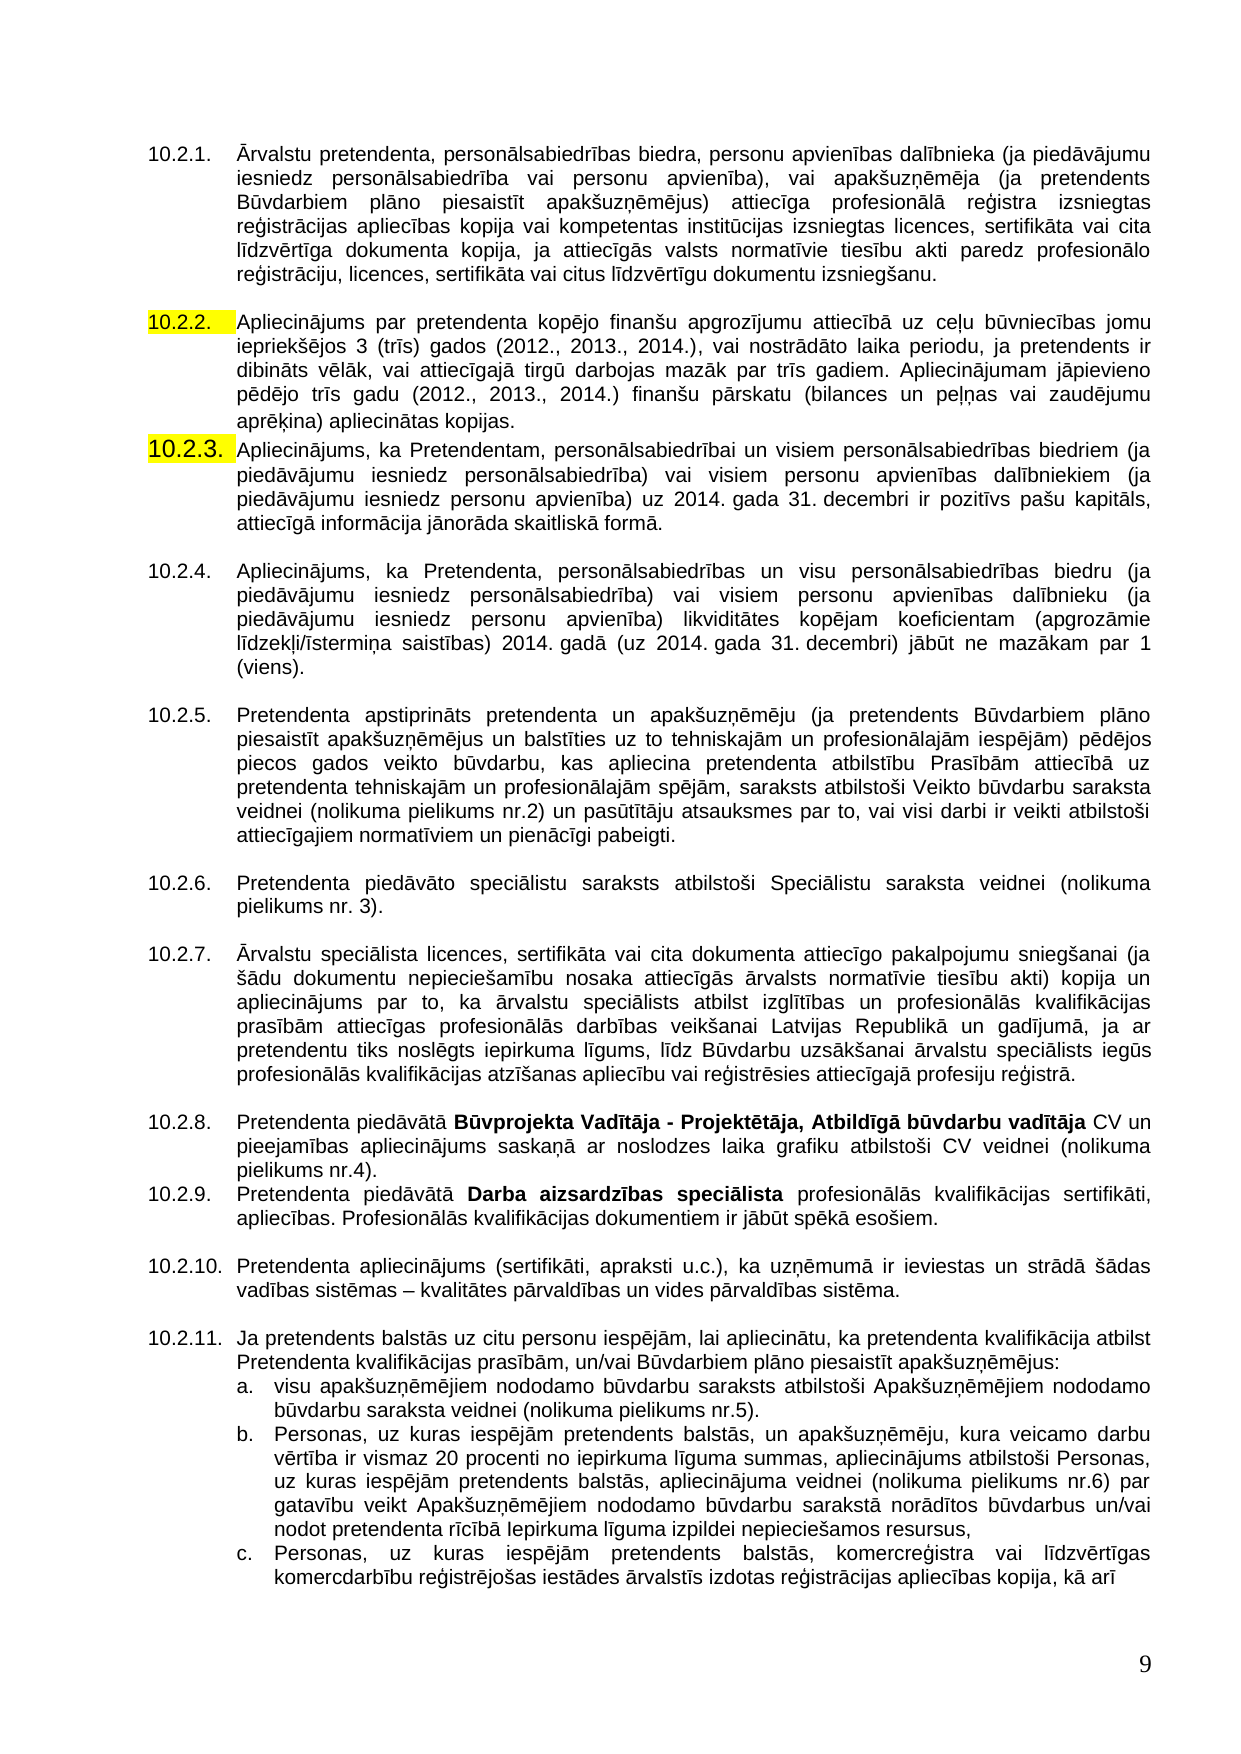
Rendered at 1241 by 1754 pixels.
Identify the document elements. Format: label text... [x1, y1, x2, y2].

text Pretendenta piedāvāto speciālistu saraksts atbilstoši Speciālistu saraksta veidnei (nolikuma pielikums nr. 3). [148, 870, 1152, 918]
text Apliecinājums, ka Pretendenta, personālsabiedrības un visu personālsabiedrības biedru (ja piedāvājumu iesniedz personālsabiedrība) vai visiem personu apvienības dalībnieku (ja piedāvājumu iesniedz personu apvienība) likviditātes kopējam koeficientam (apgrozāmie līdzekļi/īstermiņa saistības) 2014. gadā (uz 2014. gada 31. decembri) jābūt ne mazākam par 1 (viens). [148, 559, 1152, 679]
text Ārvalstu pretendenta, personālsabiedrības biedra, personu apvienības dalībnieka (ja piedāvājumu iesniedz personālsabiedrība vai personu apvienība), vai apakšuzņēmēja (ja pretendents Būvdarbiem plāno piesaistīt apakšuzņēmējus) attiecīga profesionālā reģistra izsniegtas reģistrācijas apliecības kopija vai kompetentas institūcijas izsniegtas licences, sertifikāta vai cita līdzvērtīga dokumenta kopija, ja attiecīgās valsts normatīvie tiesību akti paredz profesionālo reģistrāciju, licences, sertifikāta vai citus līdzvērtīgu dokumentu izsniegšanu. [148, 142, 1152, 286]
text Pretendenta apstiprināts pretendenta un apakšuzņēmēju (ja pretendents Būvdarbiem plāno piesaistīt apakšuzņēmējus un balstīties uz to tehniskajām un profesionālajām iespējām) pēdējos piecos gados veikto būvdarbu, kas apliecina pretendenta atbilstību Prasībām attiecībā uz pretendenta tehniskajām un profesionālajām spējām, saraksts atbilstoši Veikto būvdarbu saraksta veidnei (nolikuma pielikums nr.2) un pasūtītāju atsauksmes par to, vai visi darbi ir veikti atbilstoši attiecīgajiem normatīviem un pienācīgi pabeigti. [148, 703, 1152, 846]
text Pretendenta piedāvātā Darba aizsardzības speciālista profesionālās kvalifikācijas sertifikāti, apliecības. Profesionālās kvalifikācijas dokumentiem ir jābūt spēkā esošiem. [148, 1182, 1152, 1230]
text Ja pretendents balstās uz citu personu iespējām, lai apliecinātu, ka pretendenta kvalifikācija atbilst Pretendenta kvalifikācijas prasībām, un/vai Būvdarbiem plāno piesaistīt apakšuzņēmējus: [148, 1326, 1152, 1373]
list Personas, uz kuras iespējām pretendents balstās, un apakšuzņēmēju, kura veicamo darbu vērtība ir vismaz 20 procenti no iepirkuma līguma summas, apliecinājums atbilstoši Personas, uz kuras iespējām pretendents balstās, apliecinājuma veidnei (nolikuma pielikums nr.6) par gatavību veikt Apakšuzņēmējiem nododamo būvdarbu sarakstā norādītos būvdarbus un/vai nodot pretendenta rīcībā Iepirkuma līguma izpildei nepieciešamos resursus, [236, 1421, 1152, 1541]
text Apliecinājums, ka Pretendentam, personālsabiedrībai un visiem personālsabiedrības biedriem (ja piedāvājumu iesniedz personālsabiedrība) vai visiem personu apvienības dalībniekiem (ja piedāvājumu iesniedz personu apvienība) uz 2014. gada 31. decembri ir pozitīvs pašu kapitāls, attiecīgā informācija jānorāda skaitliskā formā. [148, 434, 1152, 535]
text Ārvalstu speciālista licences, sertifikāta vai cita dokumenta attiecīgo pakalpojumu sniegšanai (ja šādu dokumentu nepieciešamību nosaka attiecīgās ārvalsts normatīvie tiesību akti) kopija un apliecinājums par to, ka ārvalstu speciālists atbilst izglītības un profesionālās kvalifikācijas prasībām attiecīgas profesionālās darbības veikšanai Latvijas Republikā un gadījumā, ja ar pretendentu tiks noslēgts iepirkuma līgums, līdz Būvdarbu uzsākšanai ārvalstu speciālists iegūs profesionālās kvalifikācijas atzīšanas apliecību vai reģistrēsies attiecīgajā profesiju reģistrā. [148, 942, 1152, 1086]
list visu apakšuzņēmējiem nododamo būvdarbu saraksts atbilstoši Apakšuzņēmējiem nododamo būvdarbu saraksta veidnei (nolikuma pielikums nr.5). [236, 1373, 1152, 1421]
list Personas, uz kuras iespējām pretendents balstās, komercreģistra vai līdzvērtīgas komercdarbību reģistrējošas iestādes ārvalstīs izdotas reģistrācijas apliecības kopija, kā arī [236, 1541, 1152, 1589]
text Pretendenta piedāvātā Būvprojekta Vadītāja - Projektētāja, Atbildīgā būvdarbu vadītāja CV un pieejamības apliecinājums saskaņā ar noslodzes laika grafiku atbilstoši CV veidnei (nolikuma pielikums nr.4). [148, 1110, 1152, 1182]
text Apliecinājums par pretendenta kopējo finanšu apgrozījumu attiecībā uz ceļu būvniecības jomu iepriekšējos 3 (trīs) gados (2012., 2013., 2014.), vai nostrādāto laika periodu, ja pretendents ir dibināts vēlāk, vai attiecīgajā tirgū darbojas mazāk par trīs gadiem. Apliecinājumam jāpievieno pēdējo trīs gadu (2012., 2013., 2014.) finanšu pārskatu (bilances un peļņas vai zaudējumu aprēķina) apliecinātas kopijas. [148, 310, 1152, 434]
text Pretendenta apliecinājums (sertifikāti, apraksti u.c.), ka uzņēmumā ir ieviestas un strādā šādas vadības sistēmas – kvalitātes pārvaldības un vides pārvaldības sistēma. [148, 1254, 1152, 1302]
